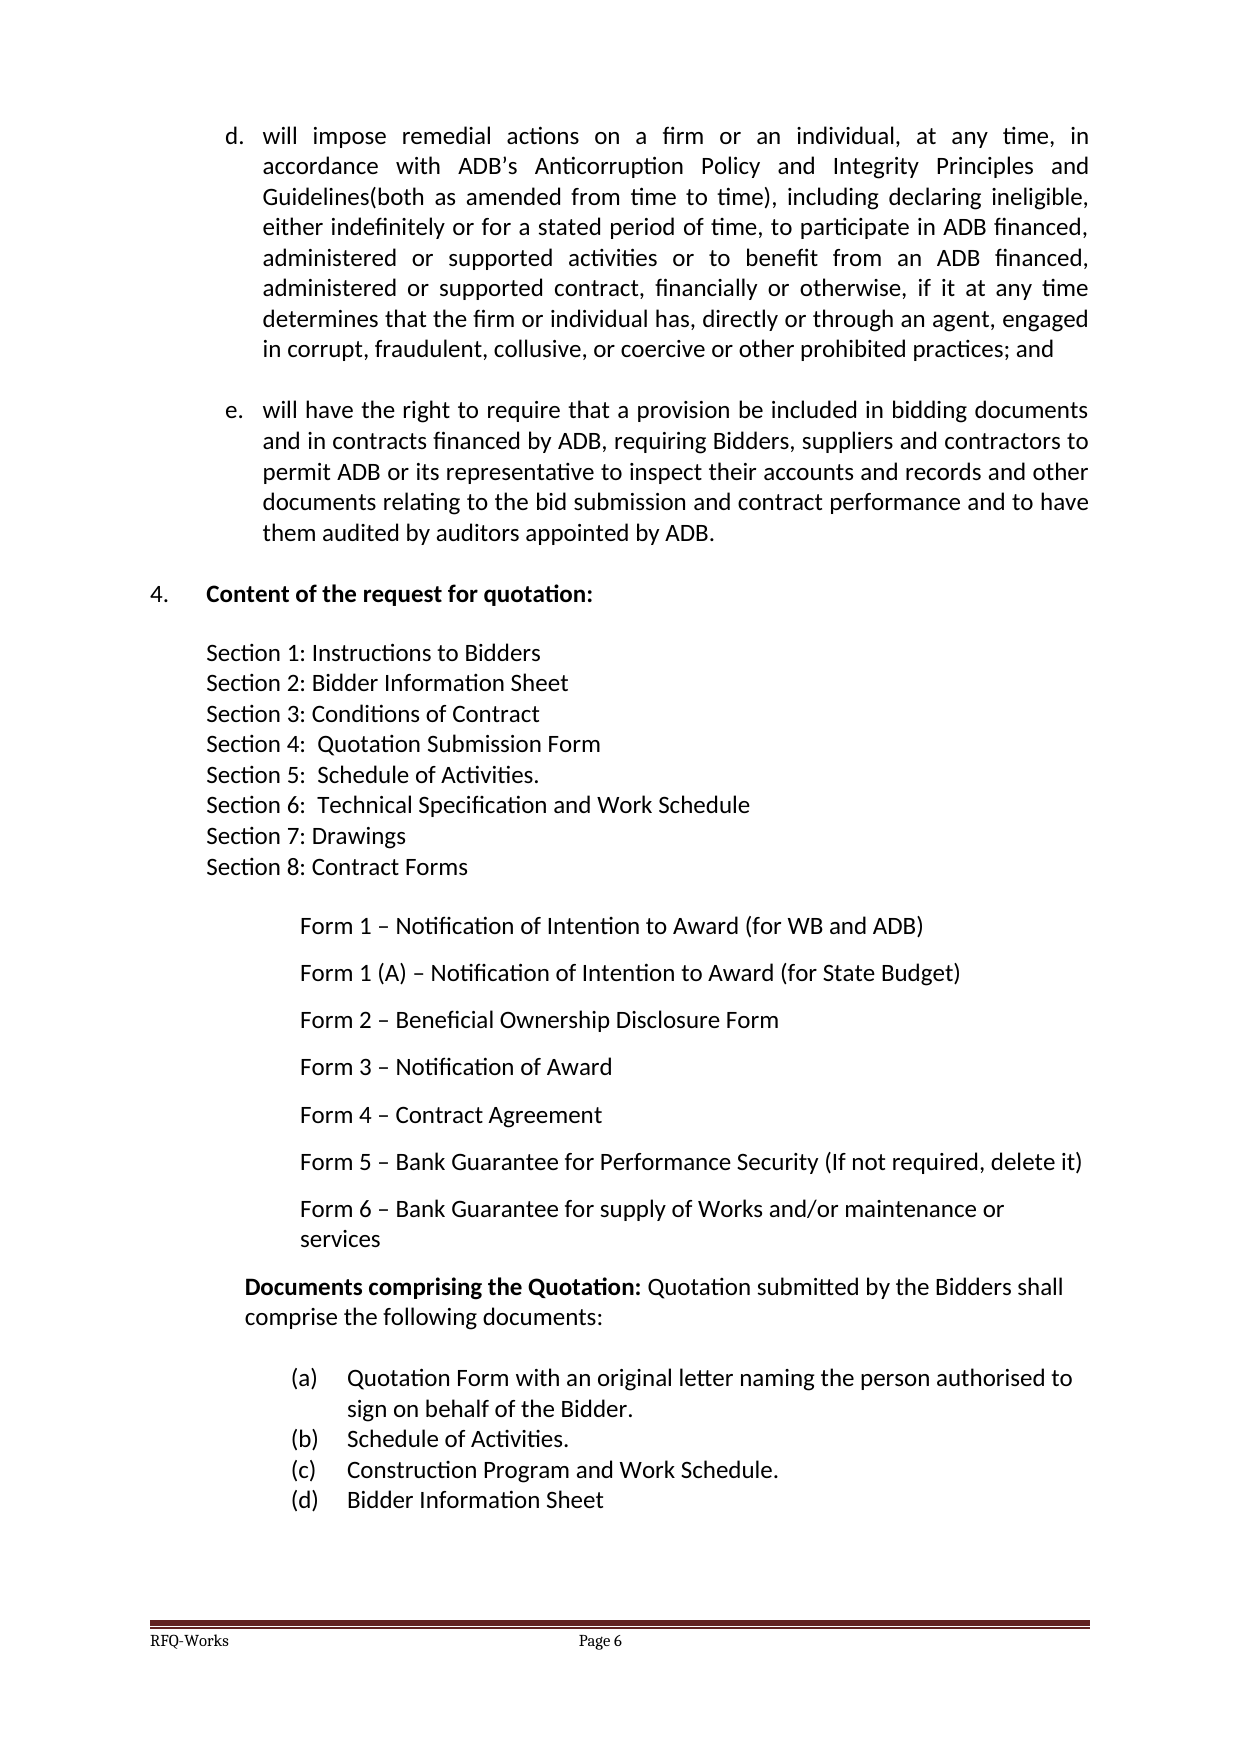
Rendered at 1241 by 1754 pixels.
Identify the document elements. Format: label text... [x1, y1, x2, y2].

text Section 6: Technical Specification and Work Schedule [150, 790, 1090, 820]
text (d) Bidder Information Sheet [291, 1484, 1090, 1515]
text Section 1: Instructions to Bidders [206, 637, 1090, 668]
list Content of the request for quotation: [150, 578, 1090, 637]
text Form 3 – Notification of Award [206, 1052, 1090, 1082]
text Form 4 – Contract Agreement [206, 1099, 1090, 1129]
text Form 1 (A) – Notification of Intention to Award (for State Budget) [281, 957, 1090, 988]
text Section 2: Bidder Information Sheet [206, 668, 1090, 698]
text Form 5 – Bank Guarantee for Performance Security (If not required, delete it) [206, 1146, 1090, 1176]
text (b) Schedule of Activities. [291, 1423, 1090, 1454]
text Section 3: Conditions of Contract [150, 698, 1090, 729]
text (a) Quotation Form with an original letter naming the person authorised to sign on behalf of the Bidder. [291, 1362, 1090, 1423]
text Section 8: Contract Forms [206, 851, 1090, 910]
list will have the right to require that a provision be included in bidding documents and in contracts financed by ADB, requiring Bidders, suppliers and contractors to permit ADB or its representative to inspect their accounts and records and other documents relating to the bid submission and contract performance and to have them audited by auditors appointed by ADB. [225, 395, 1090, 547]
list will impose remedial actions on a firm or an individual, at any time, in accordance with ADB’s Anticorruption Policy and Integrity Principles and Guidelines(both as amended from time to time), including declaring ineligible, either indefinitely or for a stated period of time, to participate in ADB financed, administered or supported activities or to benefit from an ADB financed, administered or supported contract, financially or otherwise, if it at any time determines that the firm or individual has, directly or through an agent, engaged in corrupt, fraudulent, collusive, or coercive or other prohibited practices; and [225, 120, 1090, 364]
list Documents comprising the Quotation: Quotation submitted by the Bidders shall comprise the following documents: [207, 1271, 1090, 1332]
text Section 7: Drawings [206, 820, 1090, 851]
text Section 5: Schedule of Activities. [150, 759, 1090, 790]
text Form 1 – Notification of Intention to Award (for WB and ADB) [206, 910, 1090, 941]
text Form 2 – Beneficial Ownership Disclosure Form [206, 1004, 1090, 1035]
text (c) Construction Program and Work Schedule. [291, 1454, 1090, 1484]
text Form 6 – Bank Guarantee for supply of Works and/or maintenance or services [300, 1193, 1090, 1254]
text Section 4: Quotation Submission Form [150, 729, 1090, 759]
